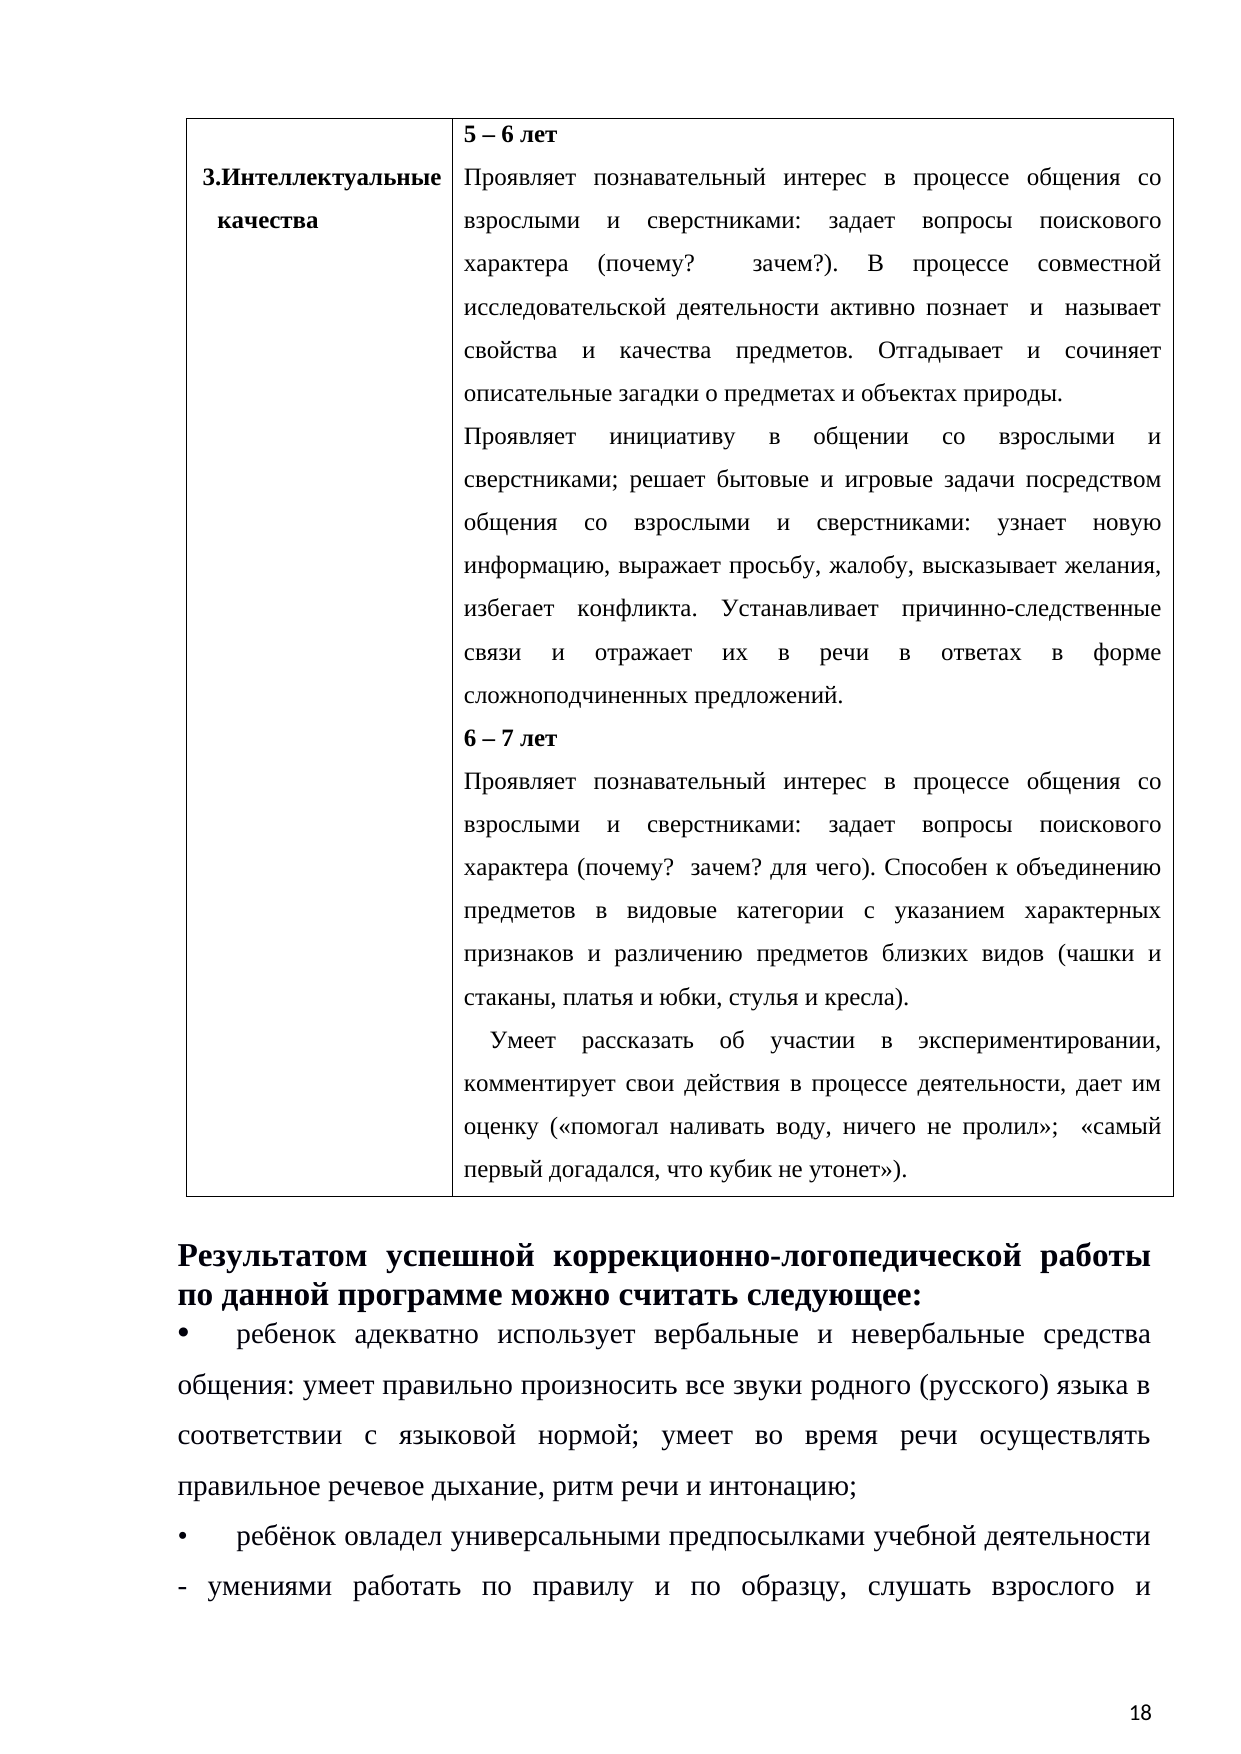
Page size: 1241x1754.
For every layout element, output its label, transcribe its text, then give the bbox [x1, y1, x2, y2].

text Результатом успешной коррекционно-логопедической работы по данной программе можно считать следующее: [177, 1235, 1152, 1312]
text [177, 1518, 1152, 1602]
text • ребенок адекватно использует вербальные и невербальные средства общения: умеет правильно произносить все звуки родного (русского) языка в соответствии с языковой нормой; умеет во время речи осуществлять правильное речевое дыхание, ритм речи и интонацию; [177, 1312, 1152, 1501]
table_cell 5 – 6 лет Проявляет познавательный интерес в процессе общения со взрослыми и сверстниками: задает вопросы поискового характера (почему? зачем?). В процессе совместной исследовательской деятельности активно познает и называет свойства и качества предметов. Отгадывает и сочиняет описательные загадки о предметах и объектах природы. Проявляет инициативу в общении со взрослыми и сверстниками; решает бытовые и игровые задачи посредством общения со взрослыми и сверстниками: узнает новую информацию, выражает просьбу, жалобу, высказывает желания, избегает конфликта. Устанавливает причинно-следственные связи и отражает их в речи в ответах в форме сложноподчиненных предложений. 6 – 7 лет Проявляет познавательный интерес в процессе общения со взрослыми и сверстниками: задает вопросы поискового характера (почему? зачем? для чего). Способен к объединению предметов в видовые категории с указанием характерных признаков и различению предметов близких видов (чашки и стаканы, платья и юбки, стулья и кресла). Умеет рассказать об участии в экспериментировании, комментирует свои действия в процессе деятельности, дает им оценку («помогал наливать воду, ничего не пролил»; «самый первый догадался, что кубик не утонет»). [453, 119, 1173, 1196]
table_cell 3.Интеллектуальные качества [187, 119, 452, 1196]
